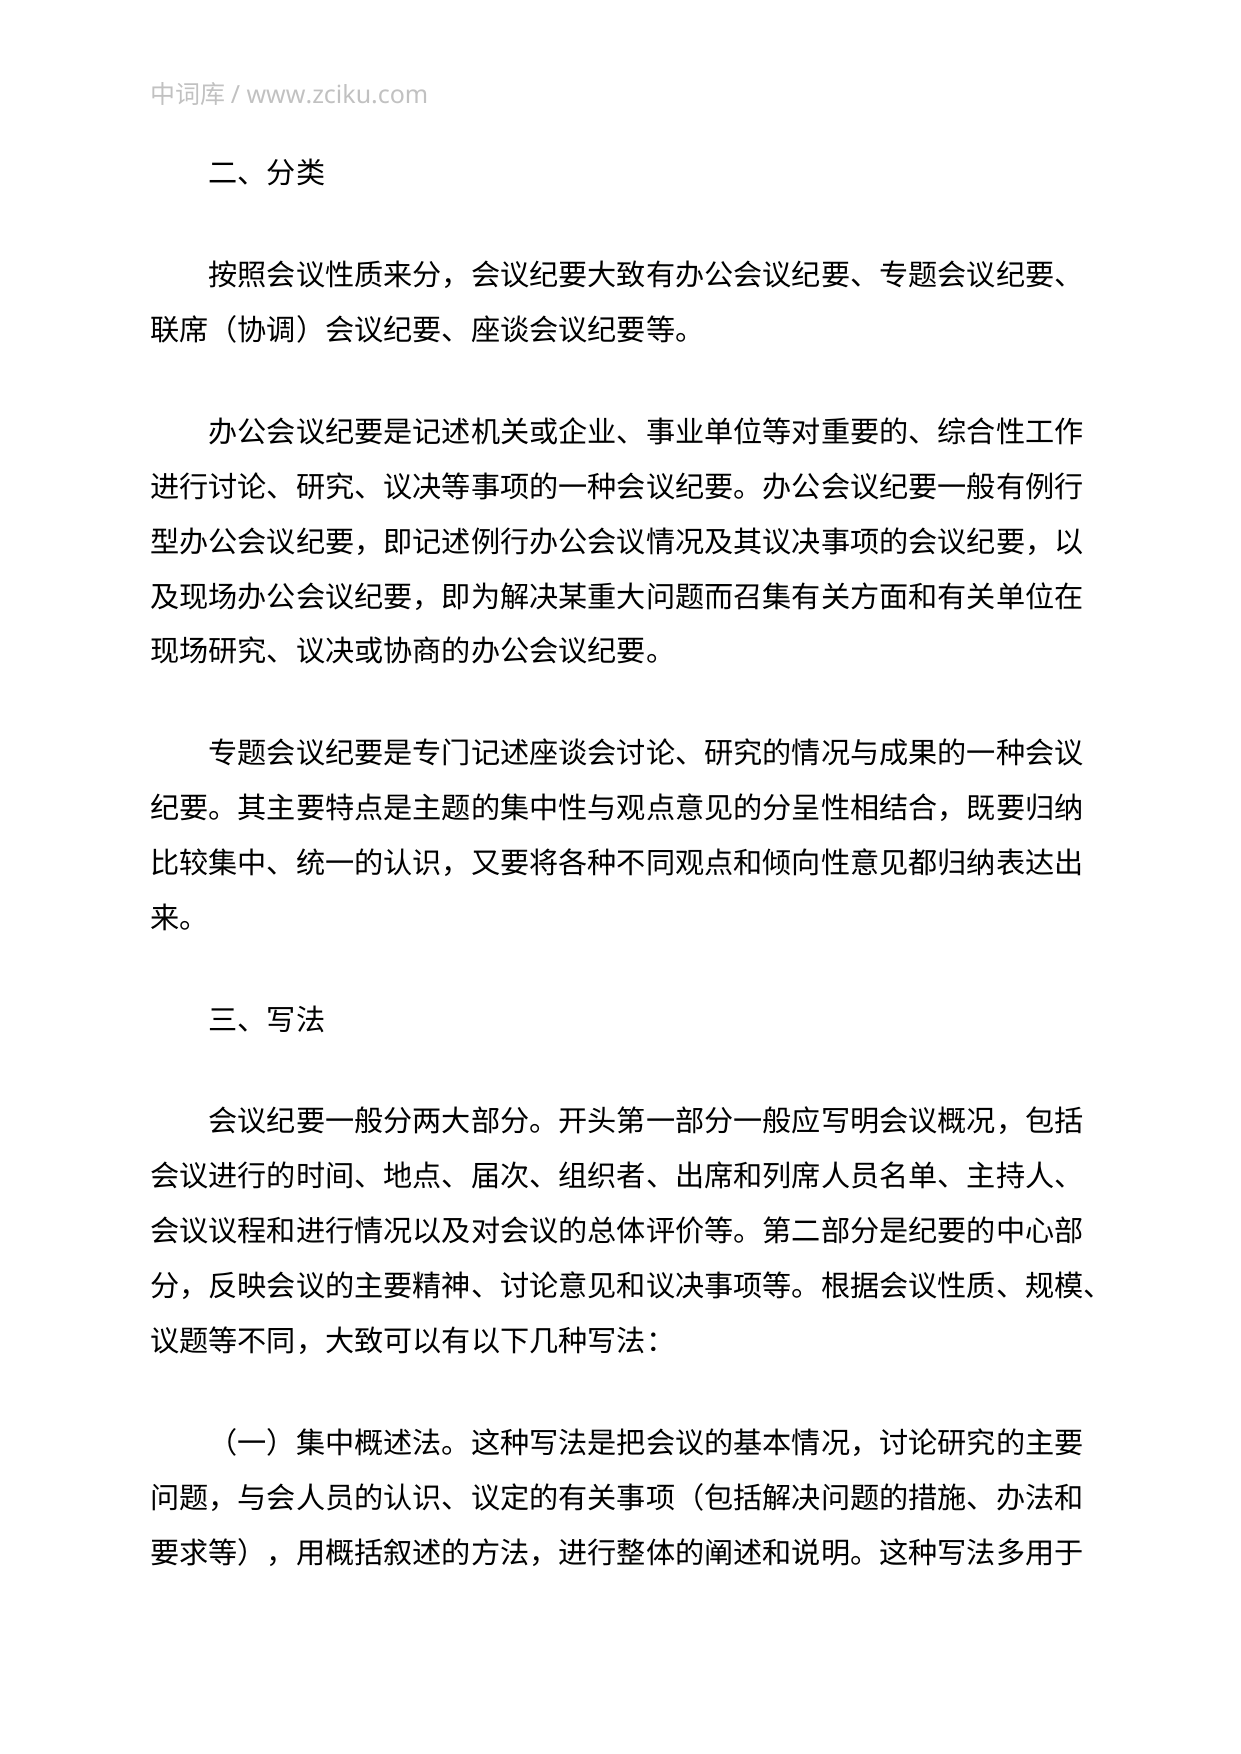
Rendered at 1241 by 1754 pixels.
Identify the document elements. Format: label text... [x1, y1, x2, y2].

text 会议纪要一般分两大部分。开头第一部分一般应写明会议概况，包括会议进行的时间、地点、届次、组织者、出席和列席人员名单、主持人、会议议程和进行情况以及对会议的总体评价等。第二部分是纪要的中心部分，反映会议的主要精神、讨论意见和议决事项等。根据会议性质、规模、议题等不同，大致可以有以下几种写法： [150, 1098, 1090, 1360]
text 办公会议纪要是记述机关或企业、事业单位等对重要的、综合性工作进行讨论、研究、议决等事项的一种会议纪要。办公会议纪要一般有例行型办公会议纪要，即记述例行办公会议情况及其议决事项的会议纪要，以及现场办公会议纪要，即为解决某重大问题而召集有关方面和有关单位在现场研究、议决或协商的办公会议纪要。 [150, 408, 1090, 670]
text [150, 1419, 1090, 1571]
text 按照会议性质来分，会议纪要大致有办公会议纪要、专题会议纪要、联席（协调）会议纪要、座谈会议纪要等。 [150, 252, 1090, 349]
text 三、写法 [150, 996, 1090, 1038]
text 二、分类 [150, 150, 1090, 192]
text 专题会议纪要是专门记述座谈会讨论、研究的情况与成果的一种会议纪要。其主要特点是主题的集中性与观点意见的分呈性相结合，既要归纳比较集中、统一的认识，又要将各种不同观点和倾向性意见都归纳表达出来。 [150, 730, 1090, 937]
